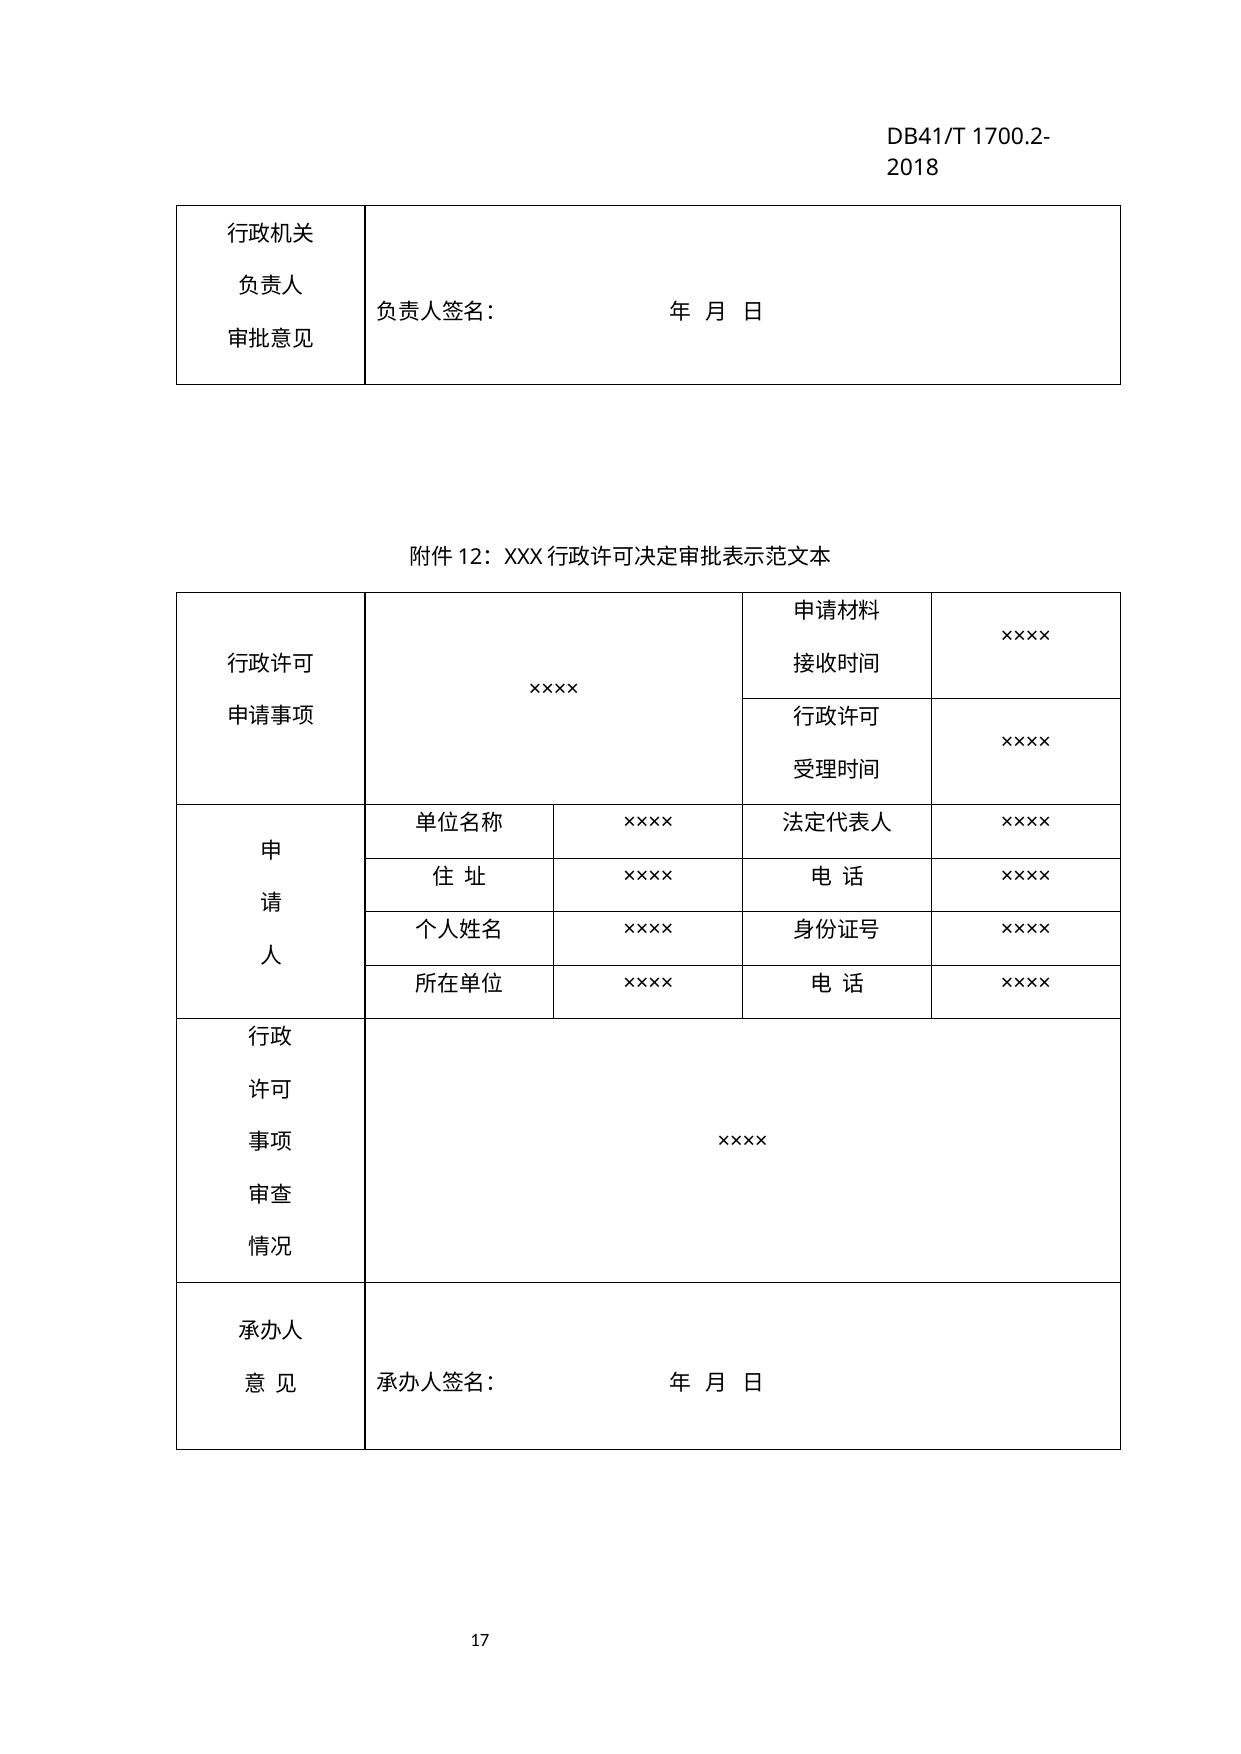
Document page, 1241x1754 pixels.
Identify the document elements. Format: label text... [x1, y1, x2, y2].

table_cell 个人姓名 [366, 912, 553, 965]
table_cell 申 请 人 [177, 805, 364, 1018]
table_cell ×××× [932, 805, 1120, 858]
table_header ×××× [932, 593, 1120, 698]
table_cell 承办人签名： 年 月 日 [366, 1283, 1120, 1449]
table_cell 电 话 [743, 859, 931, 911]
table_cell 法定代表人 [743, 805, 931, 858]
table_cell 承办人 意 见 [177, 1283, 364, 1449]
table_header ×××× [366, 593, 742, 804]
table_cell ×××× [554, 912, 742, 965]
table_cell 负责人签名： 年 月 日 [366, 206, 1120, 383]
table_cell ×××× [932, 912, 1120, 965]
table_cell 单位名称 [366, 805, 553, 858]
table_cell ×××× [366, 1019, 1120, 1282]
table_cell 身份证号 [743, 912, 931, 965]
table_cell 行政 许可 事项 审查 情况 [177, 1019, 364, 1282]
table_cell ×××× [932, 699, 1120, 804]
text 附件12：XXX行政许可决定审批表示范文本 [187, 539, 1053, 571]
table_cell 电 话 [743, 966, 931, 1018]
table_header 申请材料 接收时间 [743, 593, 931, 698]
table_cell 行政机关 负责人 审批意见 [177, 206, 364, 383]
table_cell 所在单位 [366, 966, 553, 1018]
table_header 行政许可 申请事项 [177, 593, 364, 804]
table_cell 住 址 [366, 859, 553, 911]
table_cell ×××× [932, 859, 1120, 911]
table_cell ×××× [932, 966, 1120, 1018]
table_cell ×××× [554, 966, 742, 1018]
table_cell ×××× [554, 859, 742, 911]
table_cell 行政许可 受理时间 [743, 699, 931, 804]
table_cell ×××× [554, 805, 742, 858]
